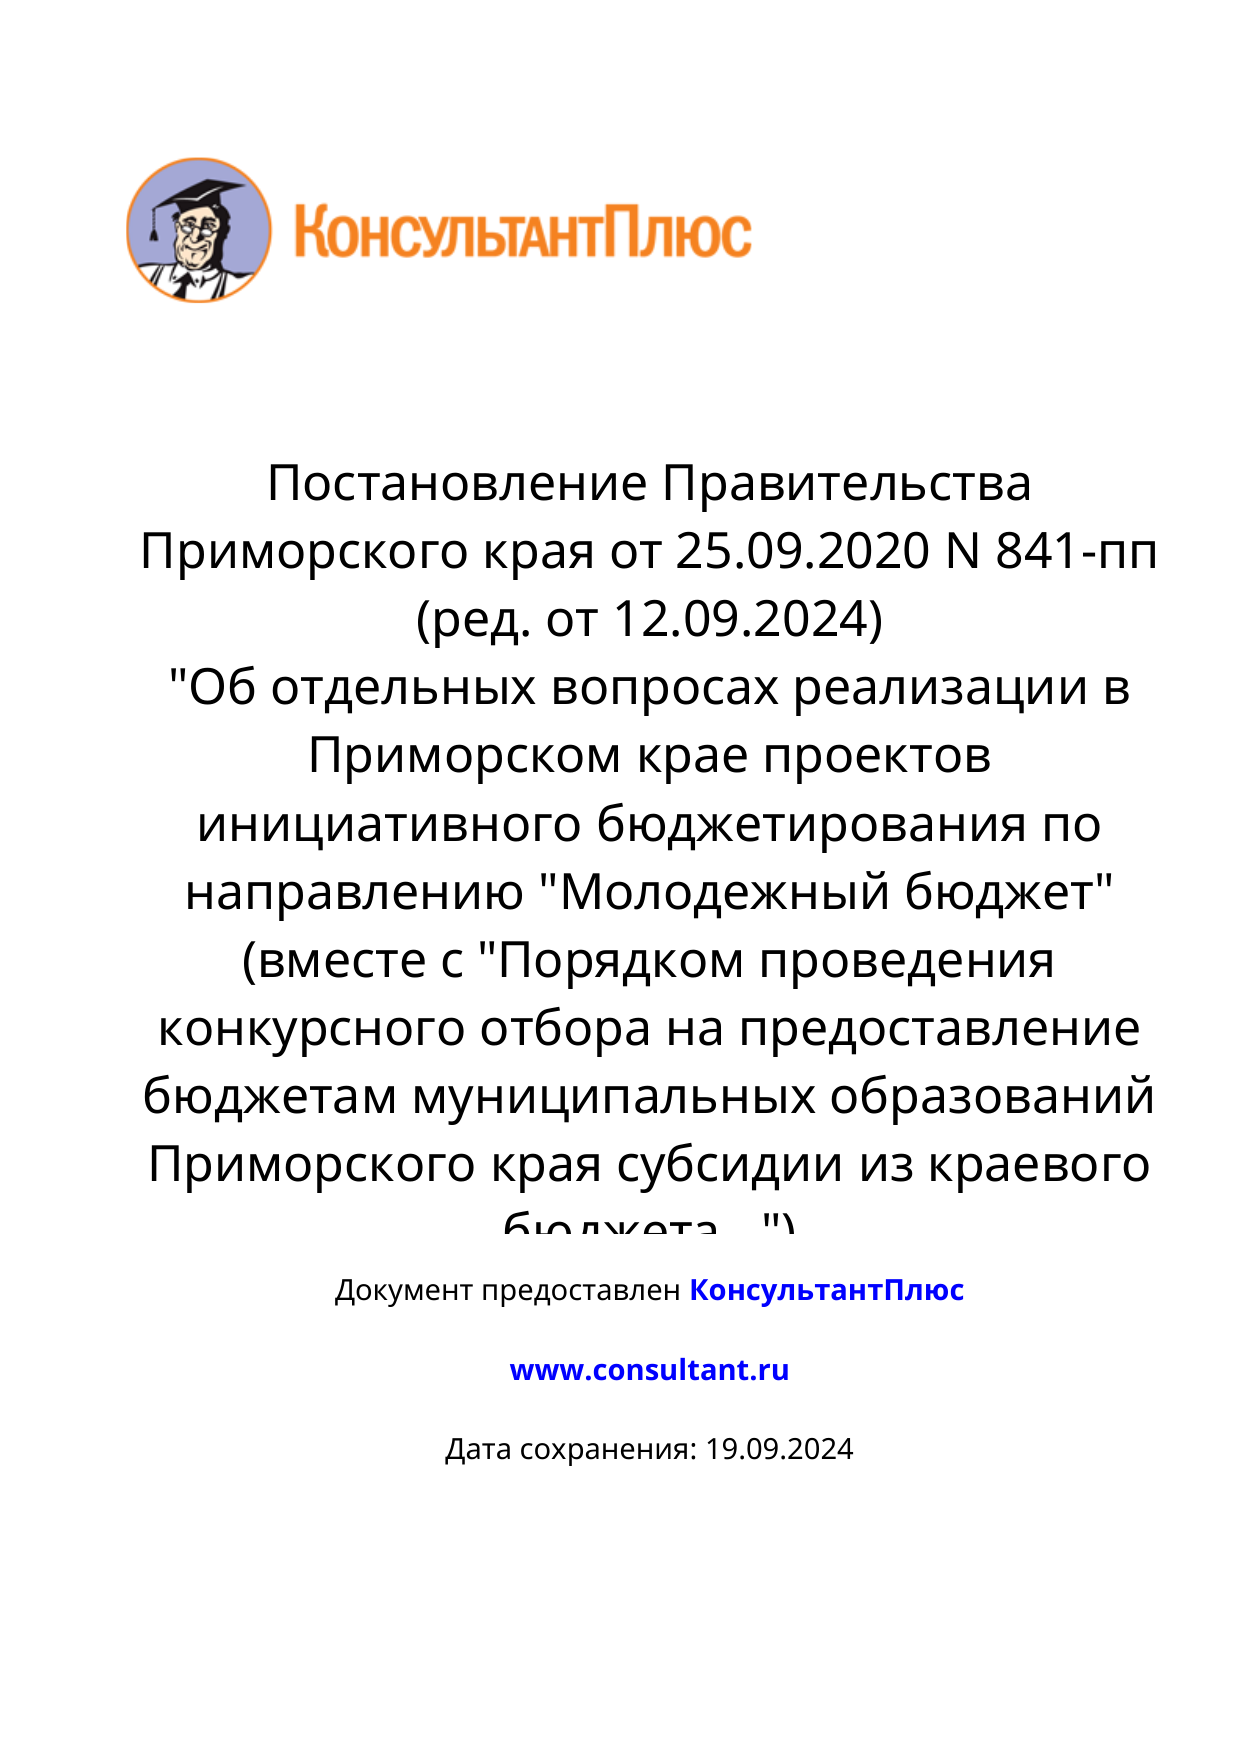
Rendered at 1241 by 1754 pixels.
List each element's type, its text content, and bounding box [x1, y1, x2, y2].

table_cell Документ предоставлен КонсультантПлюс www.consultant.ru Дата сохранения: 19.09.2024 [118, 1240, 1181, 1531]
table_header [118, 150, 1181, 441]
picture [126, 156, 752, 305]
table_cell Постановление Правительства Приморского края от 25.09.2020 N 841-пп (ред. от 12.09.2024) "Об отдельных вопросах реализации в Приморском крае проектов инициативного бюджетирования по направлению "Молодежный бюджет" (вместе с "Порядком проведения конкурсного отбора на предоставление бюджетам муниципальных образований Приморского края субсидии из краевого бюджета...") [118, 441, 1181, 1240]
